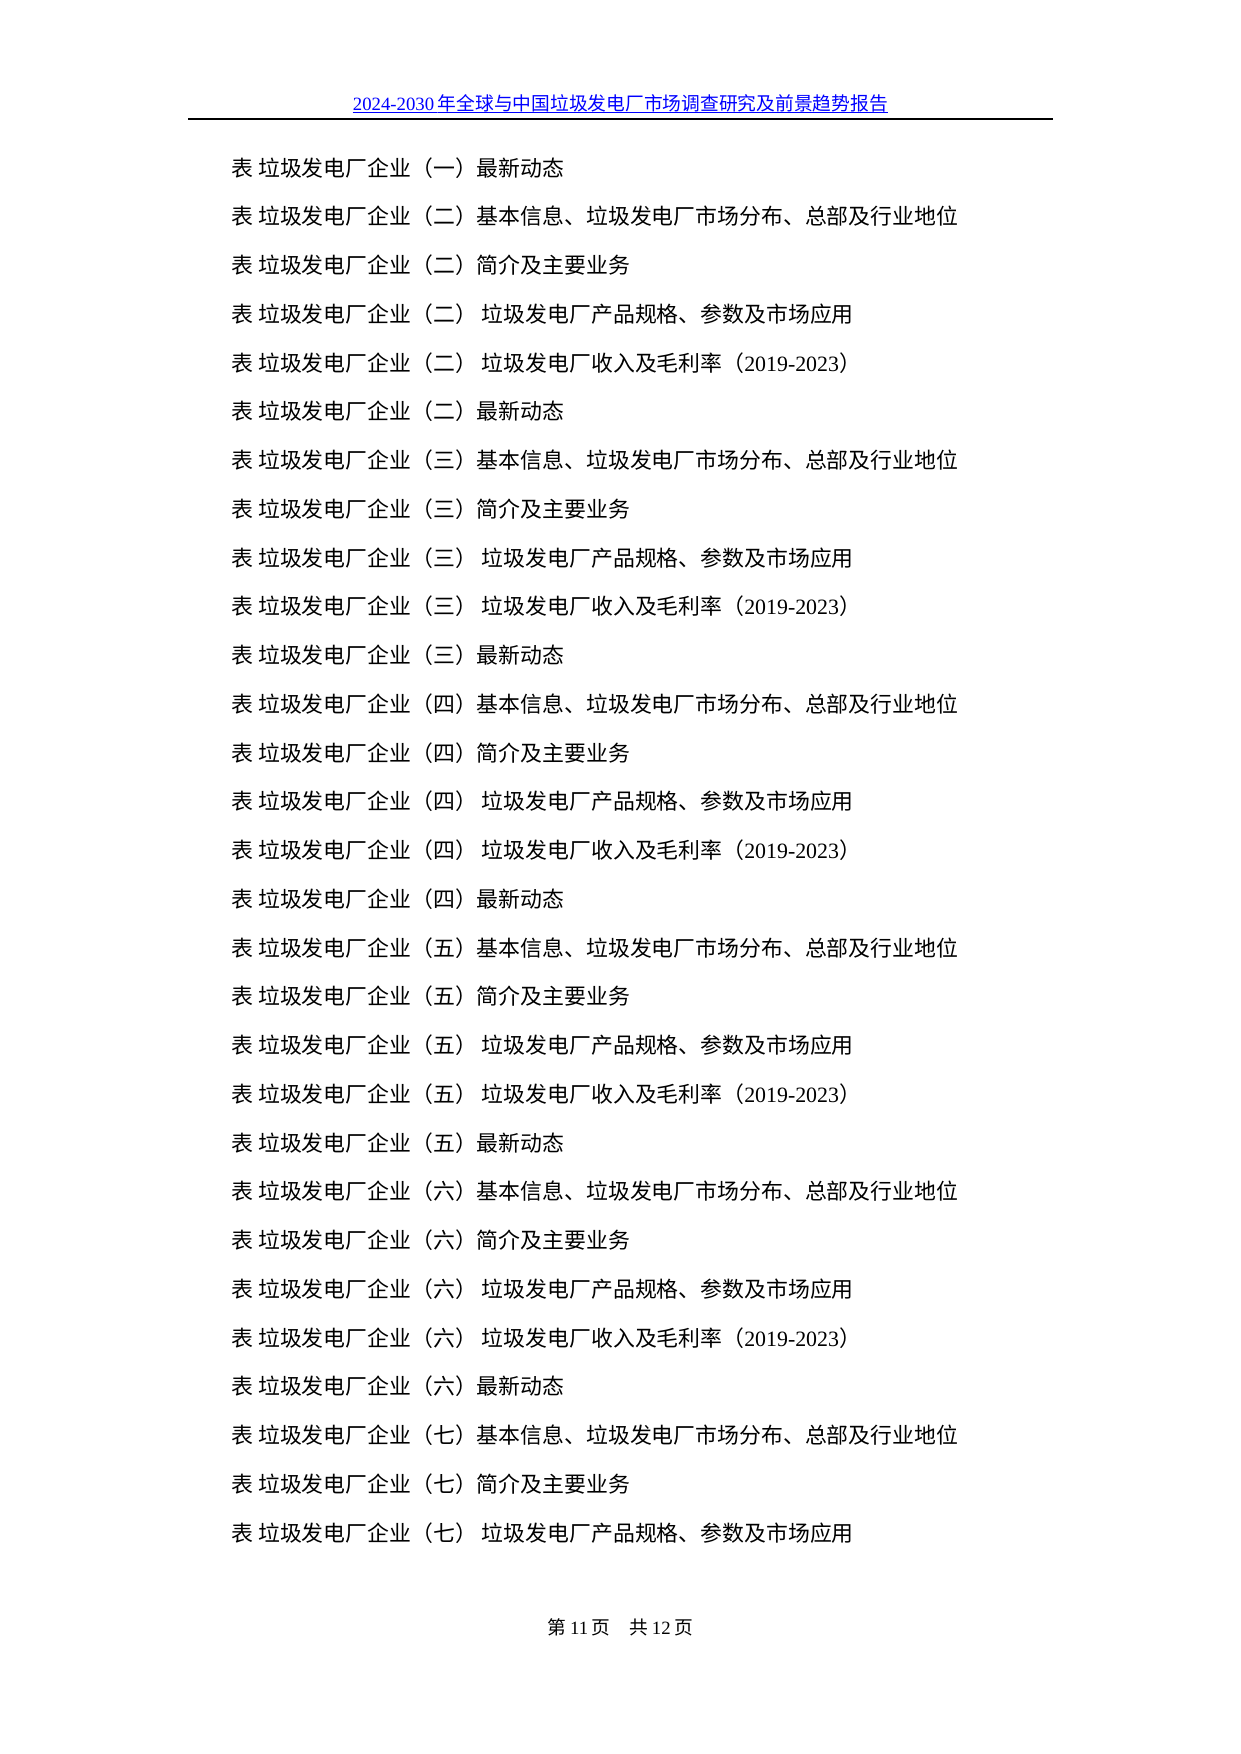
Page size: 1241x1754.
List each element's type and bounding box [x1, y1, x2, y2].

text [187, 150, 1053, 1548]
